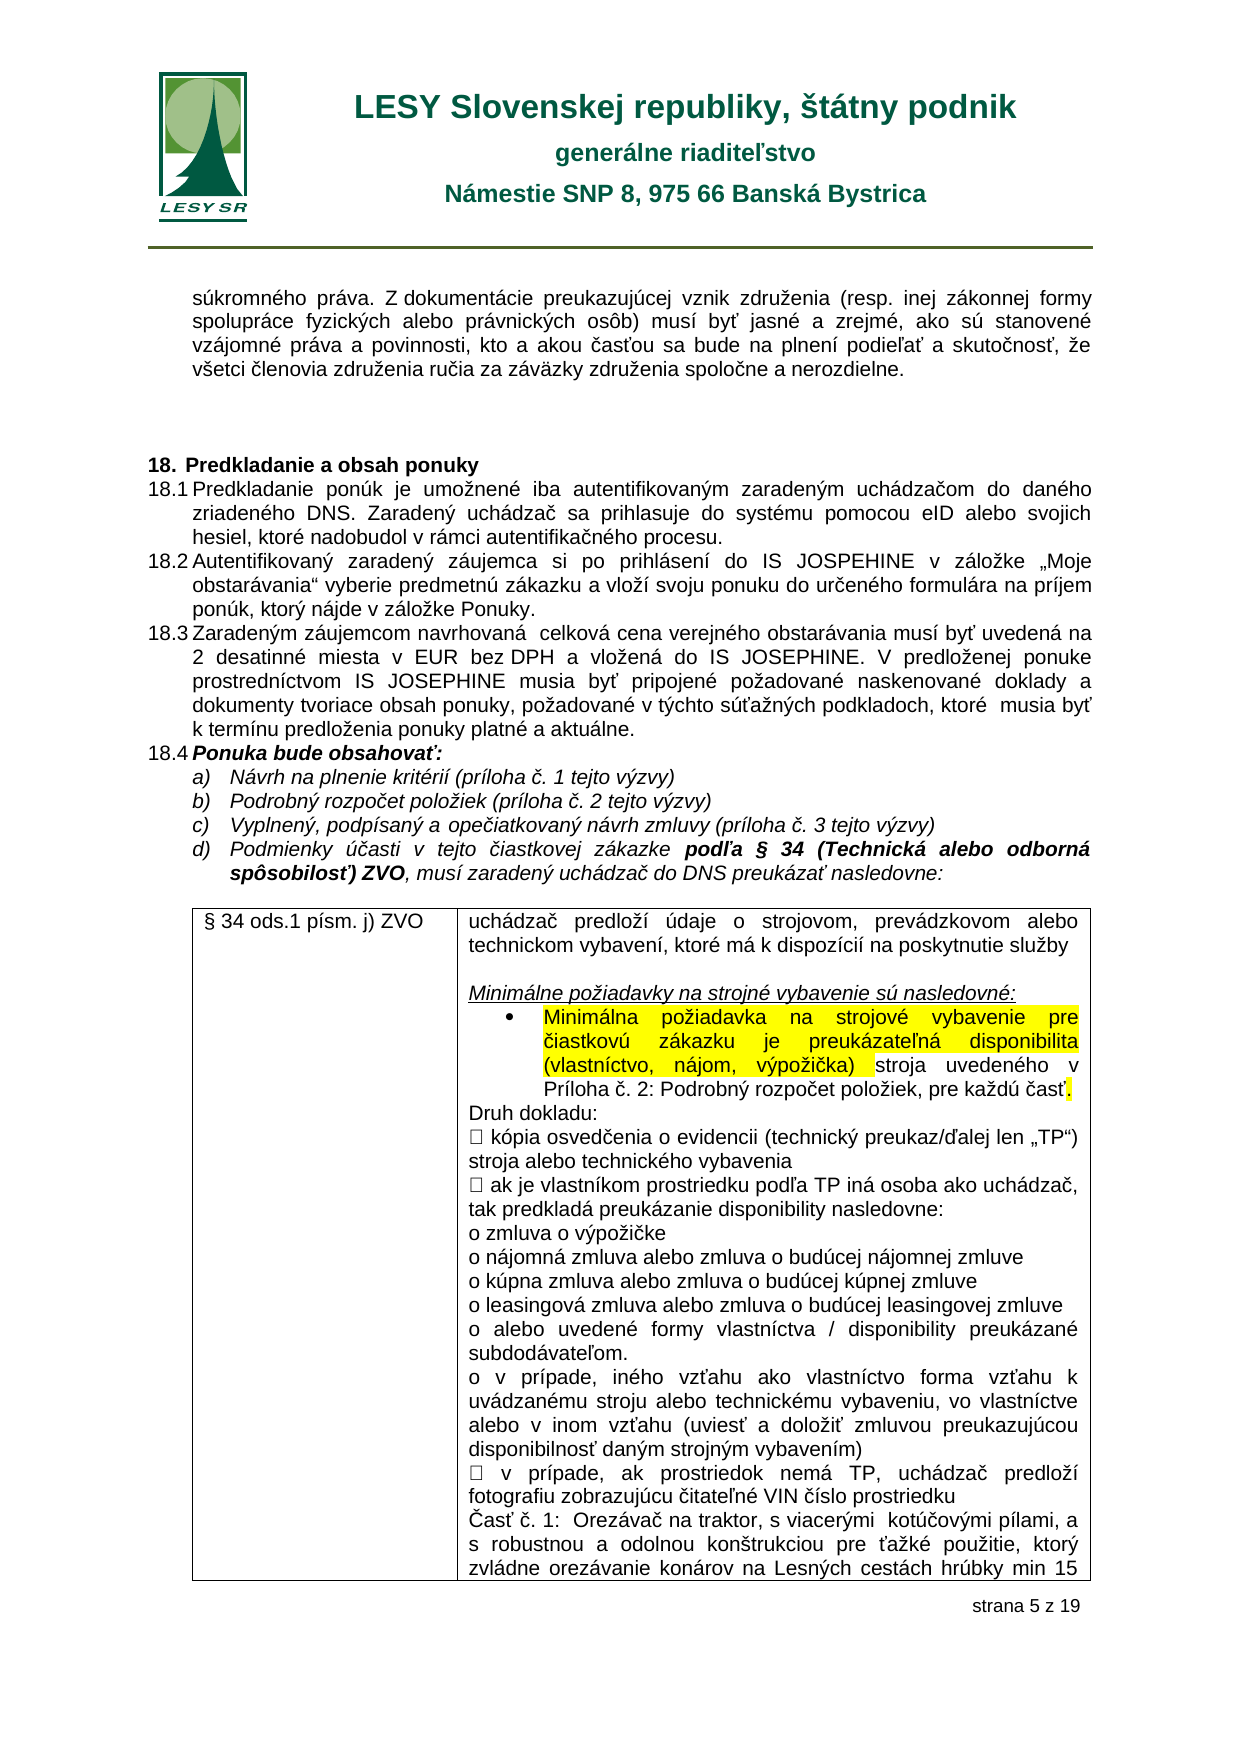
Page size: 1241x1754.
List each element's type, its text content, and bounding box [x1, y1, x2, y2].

list Ponuka bude obsahovať: [148, 741, 1093, 764]
list Návrh na plnenie kritérií (príloha č. 1 tejto výzvy) [192, 764, 1093, 788]
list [148, 285, 1093, 381]
list Predkladanie a obsah ponuky [148, 453, 1093, 477]
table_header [193, 909, 457, 1580]
list Zaradeným záujemcom navrhovaná celková cena verejného obstarávania musí byť uvedená na 2 desatinné miesta v EUR bez DPH a vložená do IS JOSEPHINE. V predloženej ponuke prostredníctvom IS JOSEPHINE musia byť pripojené požadované naskenované doklady a dokumenty tvoriace obsah ponuky, požadované v týchto súťažných podkladoch, ktoré musia byť k termínu predloženia ponuky platné a aktuálne. [148, 621, 1093, 741]
list Podmienky účasti v tejto čiastkovej zákazke podľa § 34 (Technická alebo odborná spôsobilosť) ZVO, musí zaradený uchádzač do DNS preukázať nasledovne: [192, 836, 1093, 884]
list Predkladanie ponúk je umožnené iba autentifikovaným zaradeným uchádzačom do daného zriadeného DNS. Zaradený uchádzač sa prihlasuje do systému pomocou eID alebo svojich hesiel, ktoré nadobudol v rámci autentifikačného procesu. [148, 477, 1093, 549]
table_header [458, 909, 1090, 1580]
list Autentifikovaný zaradený záujemca si po prihlásení do IS JOSPEHINE v záložke „Moje obstarávania“ vyberie predmetnú zákazku a vloží svoju ponuku do určeného formulára na príjem ponúk, ktorý nájde v záložke Ponuky. [148, 549, 1093, 621]
list Podrobný rozpočet položiek (príloha č. 2 tejto výzvy) [192, 788, 1093, 812]
list Vyplnený, podpísaný a opečiatkovaný návrh zmluvy (príloha č. 3 tejto výzvy) [192, 812, 1093, 836]
